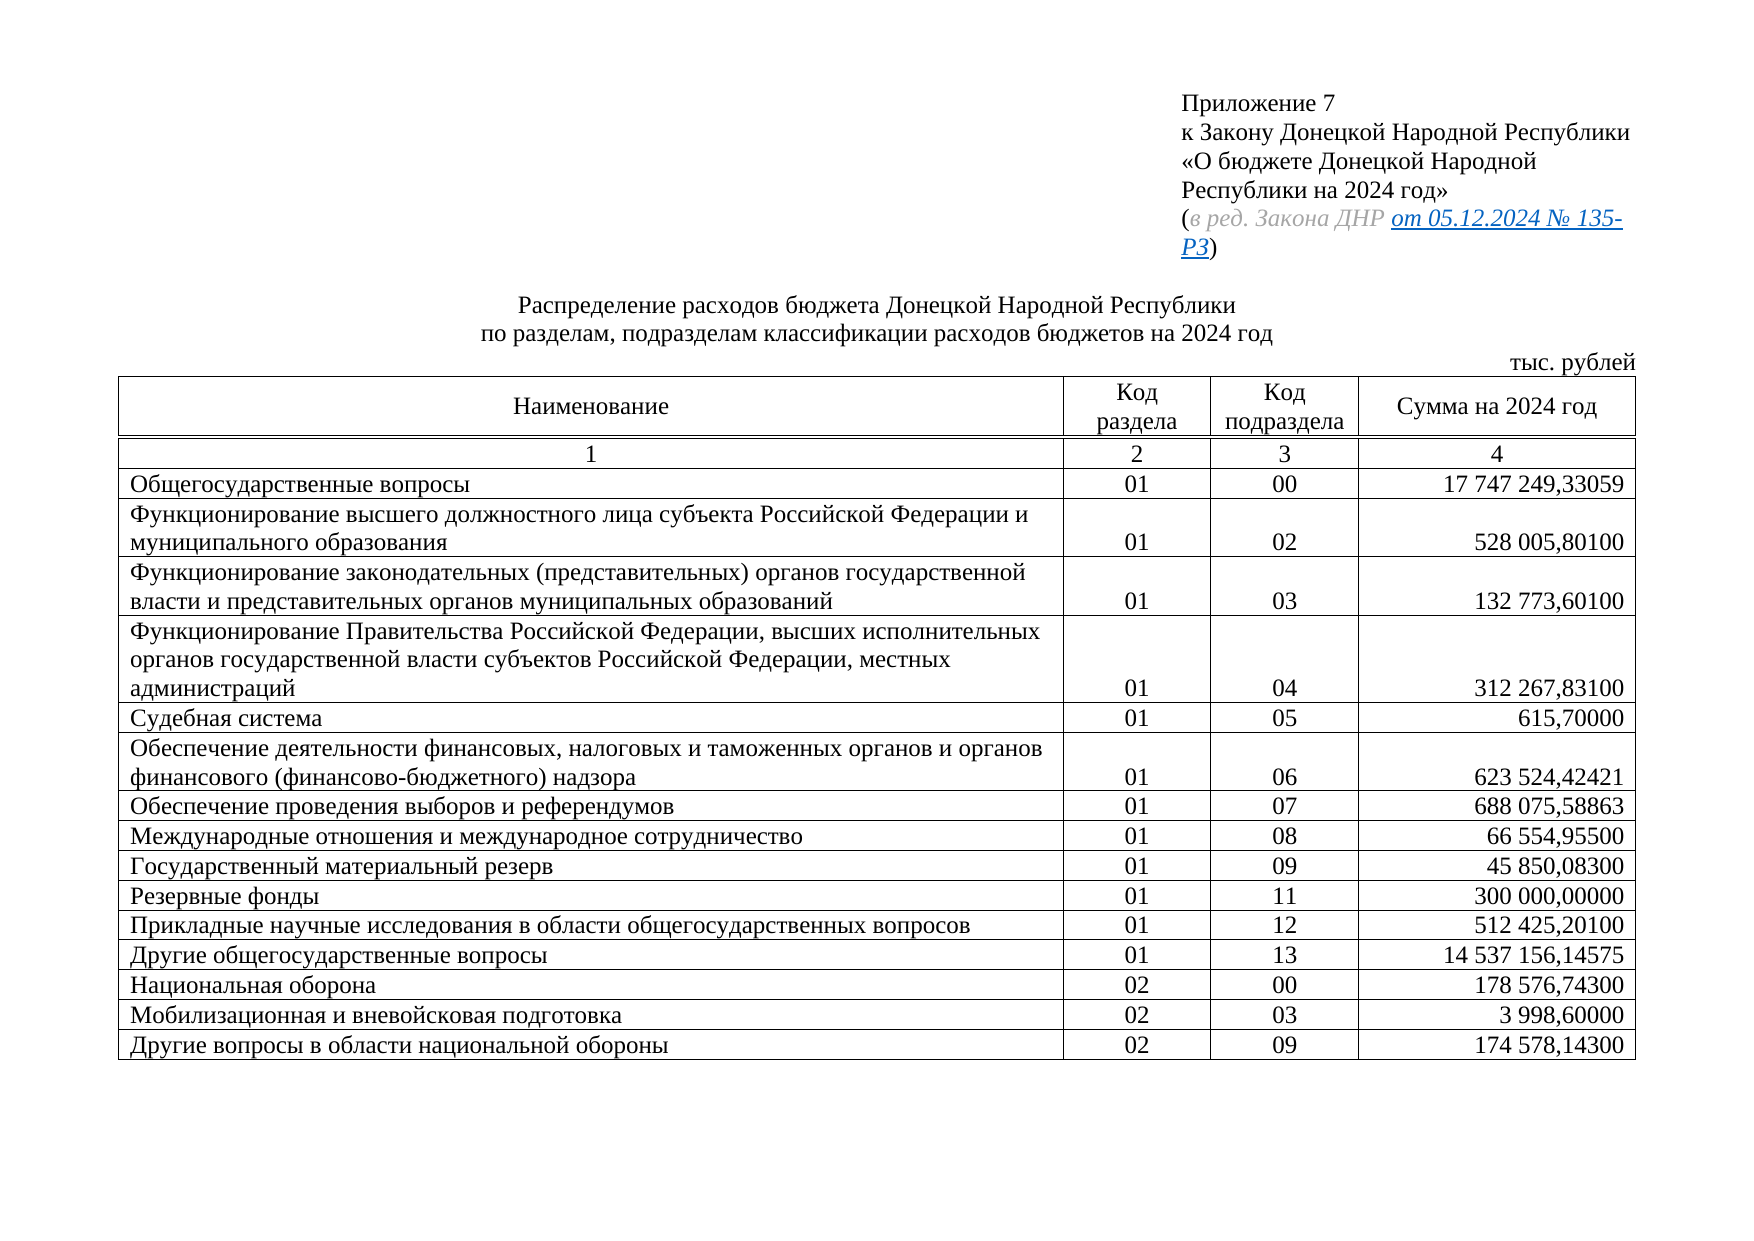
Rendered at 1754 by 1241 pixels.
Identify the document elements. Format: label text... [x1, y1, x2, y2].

table_cell Прикладные научные исследования в области общегосударственных вопросов [119, 911, 1063, 939]
table_header 3 [1211, 439, 1358, 468]
table_header Код подраздела [1211, 377, 1358, 434]
table_cell Судебная система [119, 703, 1063, 732]
table_cell 17 747 249,33059 [1359, 469, 1635, 498]
table_header 2 [1064, 439, 1210, 468]
table_cell 01 [1064, 881, 1210, 909]
table_cell 01 [1064, 469, 1210, 498]
table_cell 02 [1211, 499, 1358, 556]
table_cell 01 [1064, 911, 1210, 939]
table_header Наименование [119, 377, 1063, 434]
table_cell 01 [1064, 557, 1210, 615]
table_cell 01 [1064, 940, 1210, 969]
table_cell 132 773,60100 [1359, 557, 1635, 615]
table_cell 01 [1064, 821, 1210, 850]
table_cell 178 576,74300 [1359, 970, 1635, 999]
table_cell 66 554,95500 [1359, 821, 1635, 850]
text тыс. рублей [118, 347, 1636, 376]
table_cell 528 005,80100 [1359, 499, 1635, 556]
text Распределение расходов бюджета Донецкой Народной Республики по разделам, подразделам классификации расходов бюджетов на 2024 год [118, 290, 1636, 347]
table_cell 06 [1211, 733, 1358, 790]
table_cell Общегосударственные вопросы [119, 469, 1063, 498]
table_cell 03 [1211, 557, 1358, 615]
table_cell 05 [1211, 703, 1358, 732]
table_cell 688 075,58863 [1359, 791, 1635, 820]
table_cell 02 [1064, 1030, 1210, 1058]
table_cell 01 [1064, 499, 1210, 556]
table_cell Обеспечение деятельности финансовых, налоговых и таможенных органов и органов финансового (финансово-бюджетного) надзора [119, 733, 1063, 790]
table_cell Другие вопросы в области национальной обороны [119, 1030, 1063, 1058]
table_cell 02 [1064, 970, 1210, 999]
table_cell 02 [1064, 1000, 1210, 1029]
table_cell Функционирование Правительства Российской Федерации, высших исполнительных органов государственной власти субъектов Российской Федерации, местных администраций [119, 616, 1063, 702]
table_cell 09 [1211, 1030, 1358, 1058]
table_cell 14 537 156,14575 [1359, 940, 1635, 969]
table_cell 01 [1064, 851, 1210, 880]
table_cell 01 [1064, 616, 1210, 702]
table_cell 01 [1064, 733, 1210, 790]
table_cell 615,70000 [1359, 703, 1635, 732]
table_cell 00 [1211, 469, 1358, 498]
table_cell 04 [1211, 616, 1358, 702]
table_cell Функционирование высшего должностного лица субъекта Российской Федерации и муниципального образования [119, 499, 1063, 556]
table_cell 174 578,14300 [1359, 1030, 1635, 1058]
table_header Сумма на 2024 год [1359, 377, 1635, 434]
table_cell 623 524,42421 [1359, 733, 1635, 790]
table_cell Другие общегосударственные вопросы [119, 940, 1063, 969]
table_header 1 [119, 439, 1063, 468]
table_cell 08 [1211, 821, 1358, 850]
table_cell 45 850,08300 [1359, 851, 1635, 880]
table_cell Мобилизационная и вневойсковая подготовка [119, 1000, 1063, 1029]
table_cell Резервные фонды [119, 881, 1063, 909]
table_cell 312 267,83100 [1359, 616, 1635, 702]
table_cell Обеспечение проведения выборов и референдумов [119, 791, 1063, 820]
table_cell Национальная оборона [119, 970, 1063, 999]
table_cell 11 [1211, 881, 1358, 909]
table_cell Государственный материальный резерв [119, 851, 1063, 880]
table_cell 00 [1211, 970, 1358, 999]
table_cell 12 [1211, 911, 1358, 939]
table_cell 01 [1064, 791, 1210, 820]
text Приложение 7 к Закону Донецкой Народной Республики «О бюджете Донецкой Народной Республики на 2024 год» [1181, 88, 1636, 203]
text (в ред. Закона ДНР от 05.12.2024 № 135-РЗ) [1181, 203, 1636, 261]
table_cell 300 000,00000 [1359, 881, 1635, 909]
table_cell Функционирование законодательных (представительных) органов государственной власти и представительных органов муниципальных образований [119, 557, 1063, 615]
table_cell 3 998,60000 [1359, 1000, 1635, 1029]
table_cell Международные отношения и международное сотрудничество [119, 821, 1063, 850]
table_cell 03 [1211, 1000, 1358, 1029]
table_cell 09 [1211, 851, 1358, 880]
table_cell 13 [1211, 940, 1358, 969]
table_cell 07 [1211, 791, 1358, 820]
table_header Код раздела [1064, 377, 1210, 434]
table_cell 01 [1064, 703, 1210, 732]
table_cell 512 425,20100 [1359, 911, 1635, 939]
table_header 4 [1359, 439, 1635, 468]
